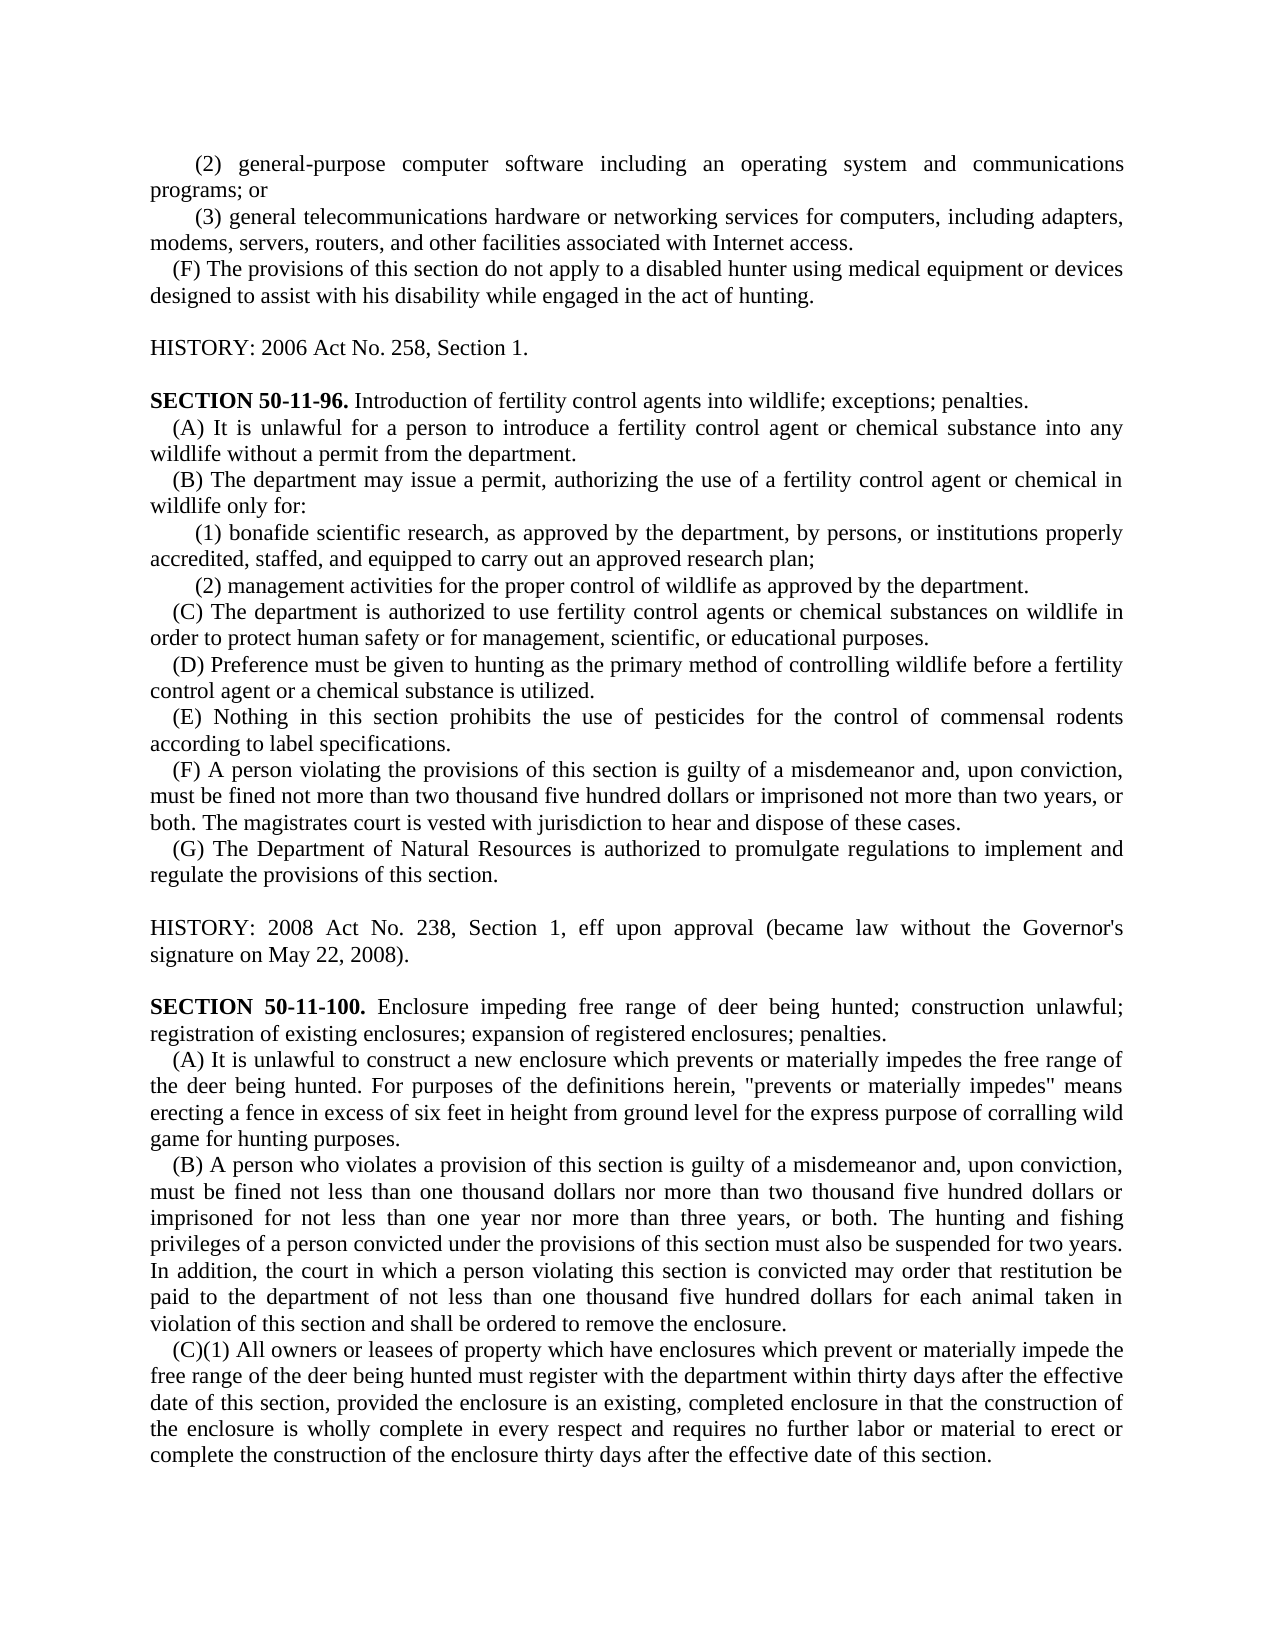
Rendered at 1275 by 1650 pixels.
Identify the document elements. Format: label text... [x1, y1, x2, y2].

text (B) A person who violates a provision of this section is guilty of a misdemeanor and, upon conviction, must be fined not less than one thousand dollars nor more than two thousand five hundred dollars or imprisoned for not less than one year nor more than three years, or both. The hunting and fishing privileges of a person convicted under the provisions of this section must also be suspended for two years. In addition, the court in which a person violating this section is convicted may order that restitution be paid to the department of not less than one thousand five hundred dollars for each animal taken in violation of this section and shall be ordered to remove the enclosure. [150, 1151, 1125, 1336]
text HISTORY: 2008 Act No. 238, Section 1, eff upon approval (became law without the Governor's signature on May 22, 2008). [150, 914, 1125, 967]
text (G) The Department of Natural Resources is authorized to promulgate regulations to implement and regulate the provisions of this section. [150, 835, 1125, 888]
text (1) bonafide scientific research, as approved by the department, by persons, or institutions properly accredited, staffed, and equipped to carry out an approved research plan; [150, 519, 1125, 572]
text (A) It is unlawful for a person to introduce a fertility control agent or chemical substance into any wildlife without a permit from the department. [150, 413, 1125, 466]
text SECTION 50-11-96. Introduction of fertility control agents into wildlife; exceptions; penalties. [150, 387, 1125, 413]
text (C)(1) All owners or leasees of property which have enclosures which prevent or materially impede the free range of the deer being hunted must register with the department within thirty days after the effective date of this section, provided the enclosure is an existing, completed enclosure in that the construction of the enclosure is wholly complete in every respect and requires no further labor or material to erect or complete the construction of the enclosure thirty days after the effective date of this section. [150, 1336, 1125, 1468]
text (2) management activities for the proper control of wildlife as approved by the department. [150, 572, 1125, 598]
text SECTION 50-11-100. Enclosure impeding free range of deer being hunted; construction unlawful; registration of existing enclosures; expansion of registered enclosures; penalties. [150, 993, 1125, 1046]
text (3) general telecommunications hardware or networking services for computers, including adapters, modems, servers, routers, and other facilities associated with Internet access. [150, 203, 1125, 255]
text (A) It is unlawful to construct a new enclosure which prevents or materially impedes the free range of the deer being hunted. For purposes of the definitions herein, "prevents or materially impedes" means erecting a fence in excess of six feet in height from ground level for the express purpose of corralling wild game for hunting purposes. [150, 1046, 1125, 1151]
text (E) Nothing in this section prohibits the use of pesticides for the control of commensal rodents according to label specifications. [150, 703, 1125, 756]
text (D) Preference must be given to hunting as the primary method of controlling wildlife before a fertility control agent or a chemical substance is utilized. [150, 651, 1125, 703]
text (2) general-purpose computer software including an operating system and communications programs; or [150, 150, 1125, 203]
text (B) The department may issue a permit, authorizing the use of a fertility control agent or chemical in wildlife only for: [150, 466, 1125, 519]
text (F) A person violating the provisions of this section is guilty of a misdemeanor and, upon conviction, must be fined not more than two thousand five hundred dollars or imprisoned not more than two years, or both. The magistrates court is vested with jurisdiction to hear and dispose of these cases. [150, 756, 1125, 835]
text (C) The department is authorized to use fertility control agents or chemical substances on wildlife in order to protect human safety or for management, scientific, or educational purposes. [150, 598, 1125, 651]
text (F) The provisions of this section do not apply to a disabled hunter using medical equipment or devices designed to assist with his disability while engaged in the act of hunting. [150, 255, 1125, 308]
text HISTORY: 2006 Act No. 258, Section 1. [150, 334, 1125, 361]
